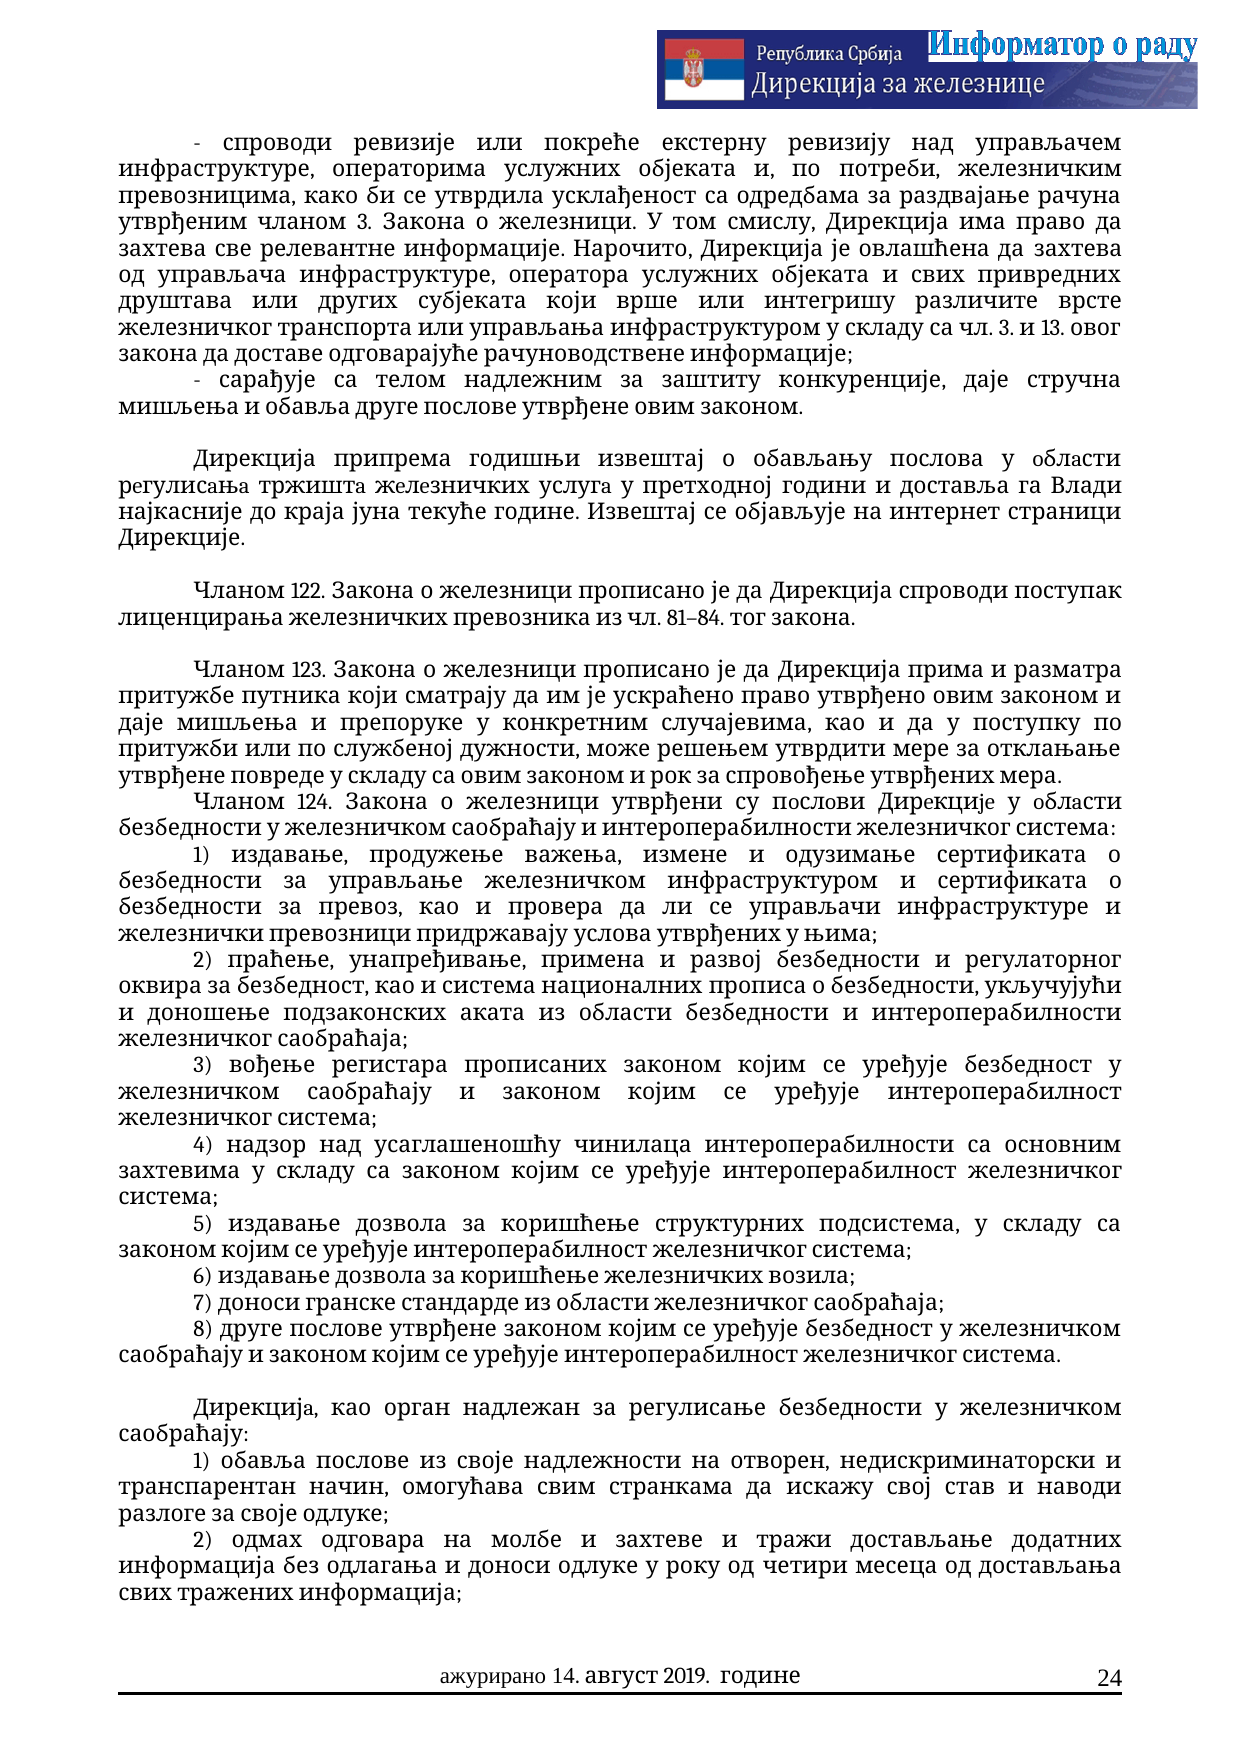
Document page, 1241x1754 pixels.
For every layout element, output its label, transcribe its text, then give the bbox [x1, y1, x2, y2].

text 3) вођење регистара прописаних законом којим се уређује безбедност у железничком саобраћају и законом којим се уређује интероперабилност железничког система; [118, 1052, 1122, 1131]
text - сарађује са телом надлежним за заштиту конкуренције, даје стручна мишљења и обавља друге послове утврђене овим законом. [118, 367, 1122, 420]
text Дирекцијa, као орган надлежан за регулисање безбедности у железничком саобраћају: [118, 1395, 1122, 1448]
text Чланом 122. Закона о железници прописано је да Дирекција спроводи поступак лиценцирања железничких превозника из чл. 81–84. тог закона. [118, 578, 1122, 631]
text 1) обавља послове из своје надлежности на отворен, недискриминаторски и транспарентан начин, омогућава свим странкама да искажу свој став и наводи разлоге за своје одлуке; [118, 1448, 1122, 1527]
text 8) друге послове утврђене законом којим се уређује безбедност у железничком саобраћају и законом којим се уређује интероперабилност железничког система. [118, 1316, 1122, 1368]
text Дирекција припрема годишњи извештај о обављању послова у oблaсти рeгулисaњa тржиштa жeлeзничких услугa у претходној години и доставља га Влади најкасније до краја јуна текуће године. Извештај се објављује на интернет страници Дирекције. [118, 446, 1122, 552]
text 6) издавање дозвола за коришћење железничких возила; [118, 1263, 1122, 1289]
picture [657, 30, 1198, 109]
text 2) одмах одговара на молбе и захтеве и тражи достављање додатних информација без одлагања и доноси одлуке у року од четири месеца од достављања свих тражених информација; [118, 1527, 1122, 1606]
text - спроводи ревизије или покреће екстерну ревизију над управљачем инфраструктуре, операторима услужних објеката и, по потреби, железничким превозницима, како би се утврдила усклађеност са одредбама за раздвајање рачуна утврђеним чланом 3. Закона о железници. У том смислу, Дирекција има право да захтева све релевантне информације. Нарочито, Дирекција је овлашћена да захтева од управљача инфраструктуре, оператора услужних објеката и свих привредних друштава или других субјеката који врше или интегришу различите врсте железничког транспорта или управљања инфраструктуром у складу са чл. 3. и 13. овог закона да доставе одговарајуће рачуноводствене информације; [118, 130, 1122, 367]
text 1) издавање, продужење важења, измене и одузимање сертификата о безбедности за управљање железничком инфраструктуром и сертификата о безбедности за превоз, као и провера да ли се управљачи инфраструктуре и железнички превозници придржавају услова утврђених у њима; [118, 841, 1122, 947]
text 7) доноси гранске стандарде из области железничког саобраћаја; [118, 1289, 1122, 1316]
text 5) издавање дозвола за коришћење структурних подсистема, у складу са законом којим се уређује интероперабилност железничког система; [118, 1210, 1122, 1263]
text 4) надзор над усаглашеношћу чинилаца интероперабилности са основним захтевима у складу са законом којим се уређује интероперабилност железничког система; [118, 1131, 1122, 1210]
text Чланом 124. Закона о железници утврђени су пoслoви Дирeкциje у oблaсти безбедности у железничком саобраћају и интероперабилности железничког система: [118, 789, 1122, 841]
text Чланом 123. Закона о железници прописано је да Дирекција прима и разматра притужбе путника који сматрају да им је ускраћено право утврђено овим законом и даје мишљења и препоруке у конкретним случајевима, као и да у поступку по притужби или по службеној дужности, може решењем утврдити мере за отклањање утврђене повреде у складу са овим законом и рок за спровођење утврђених мера. [118, 657, 1122, 789]
picture [937, 30, 943, 44]
text 2) праћење, унапређивање, примена и развој безбедности и регулаторног оквира за безбедност, као и система националних прописа о безбедности, укључујући и доношење подзаконских аката из области безбедности и интероперабилности железничког саобраћаја; [118, 947, 1122, 1052]
